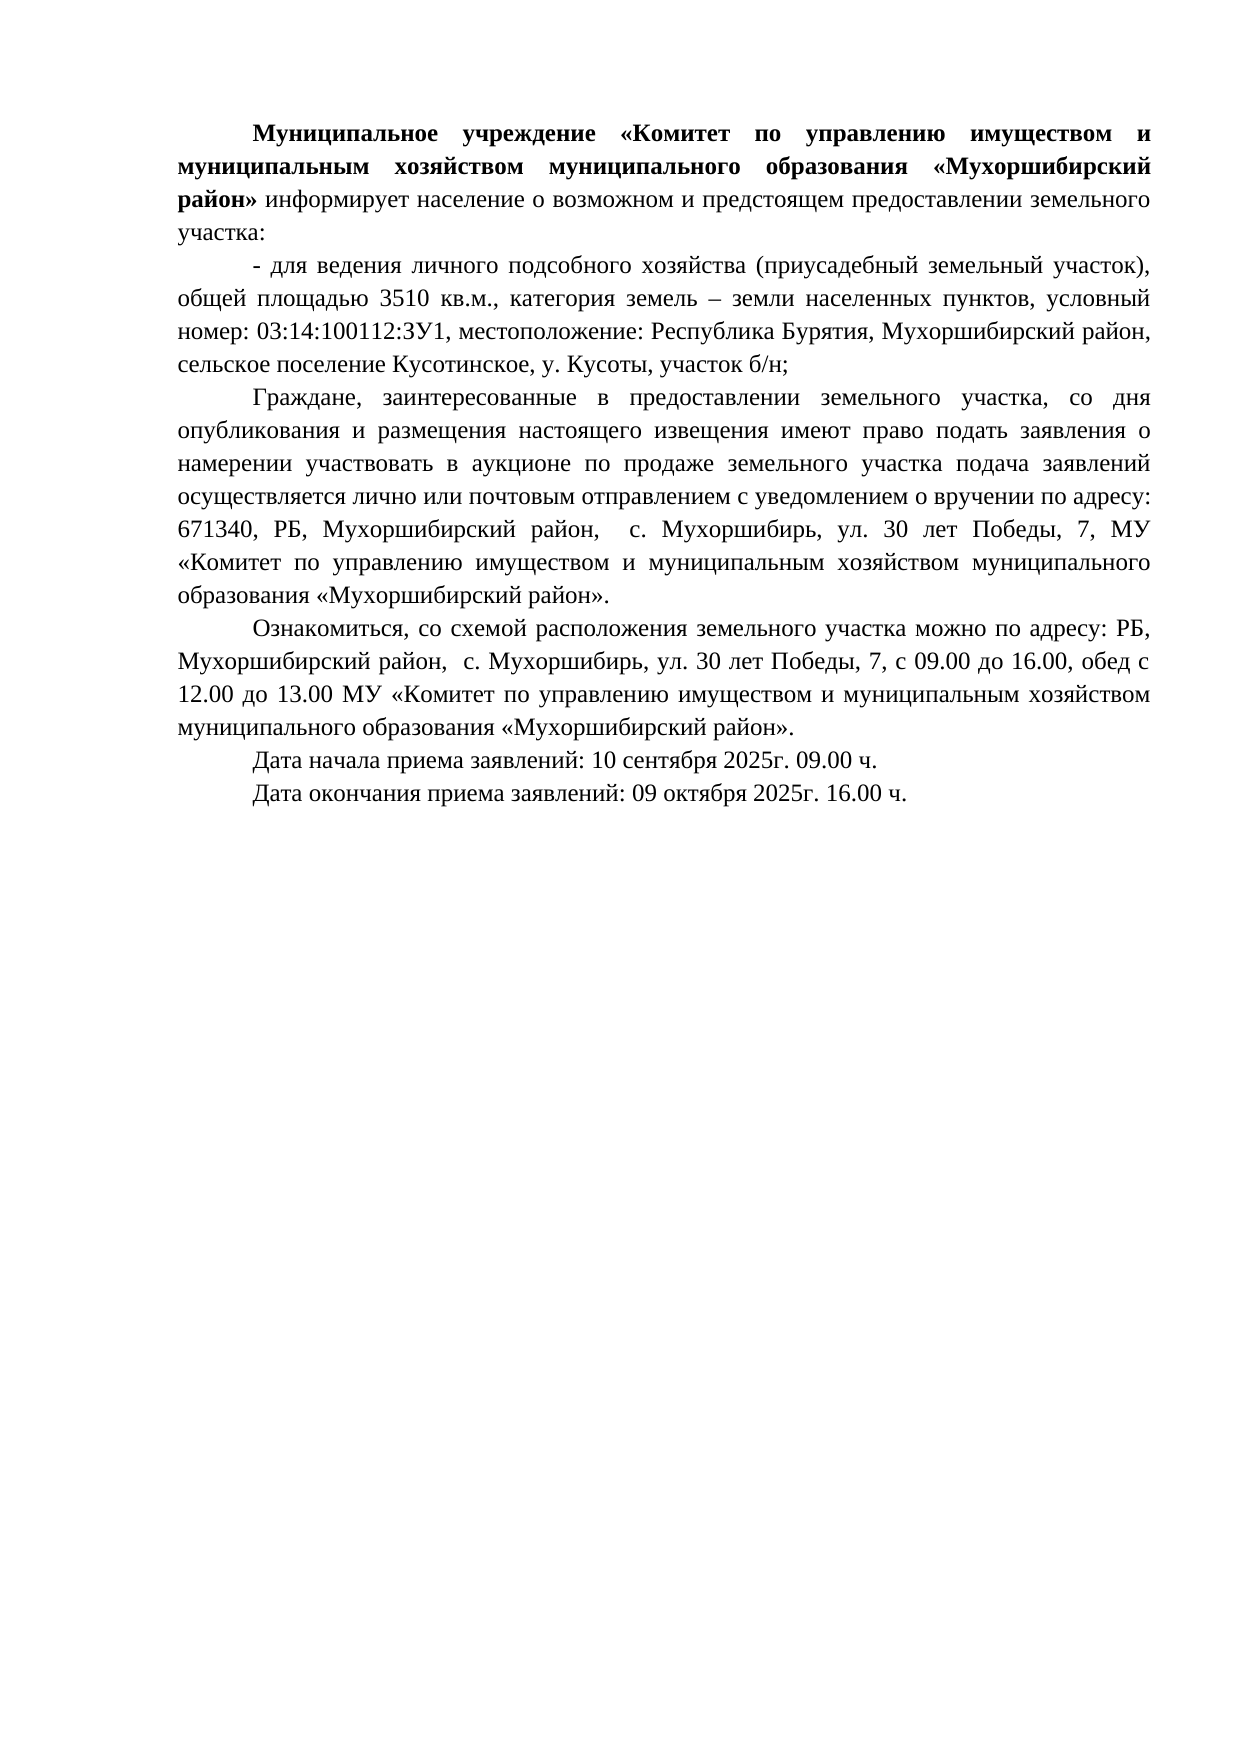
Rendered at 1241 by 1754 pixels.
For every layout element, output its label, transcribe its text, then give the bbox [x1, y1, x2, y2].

list Муниципальное учреждение «Комитет по управлению имуществом и муниципальным хозяйством муниципального образования «Мухоршибирский район» информирует население о возможном и предстоящем предоставлении земельного участка: [177, 118, 1152, 246]
list Граждане, заинтересованные в предоставлении земельного участка, со дня опубликования и размещения настоящего извещения имеют право подать заявления о намерении участвовать в аукционе по продаже земельного участка подача заявлений осуществляется лично или почтовым отправлением с уведомлением о вручении по адресу: 671340, РБ, Мухоршибирский район, с. Мухоршибирь, ул. 30 лет Победы, 7, МУ «Комитет по управлению имуществом и муниципальным хозяйством муниципального образования «Мухоршибирский район». [177, 382, 1152, 609]
list - для ведения личного подсобного хозяйства (приусадебный земельный участок), общей площадью 3510 кв.м., категория земель – земли населенных пунктов, условный номер: 03:14:100112:ЗУ1, местоположение: Республика Бурятия, Мухоршибирский район, сельское поселение Кусотинское, у. Кусоты, участок б/н; [177, 250, 1152, 378]
list Дата окончания приема заявлений: 09 октября 2025г. 16.00 ч. [177, 778, 1152, 807]
list Дата начала приема заявлений: 10 сентября 2025г. 09.00 ч. [177, 746, 1152, 774]
list Ознакомиться, со схемой расположения земельного участка можно по адресу: РБ, Мухоршибирский район, с. Мухоршибирь, ул. 30 лет Победы, 7, с 09.00 до 16.00, обед с 12.00 до 13.00 МУ «Комитет по управлению имуществом и муниципальным хозяйством муниципального образования «Мухоршибирский район». [177, 613, 1152, 741]
